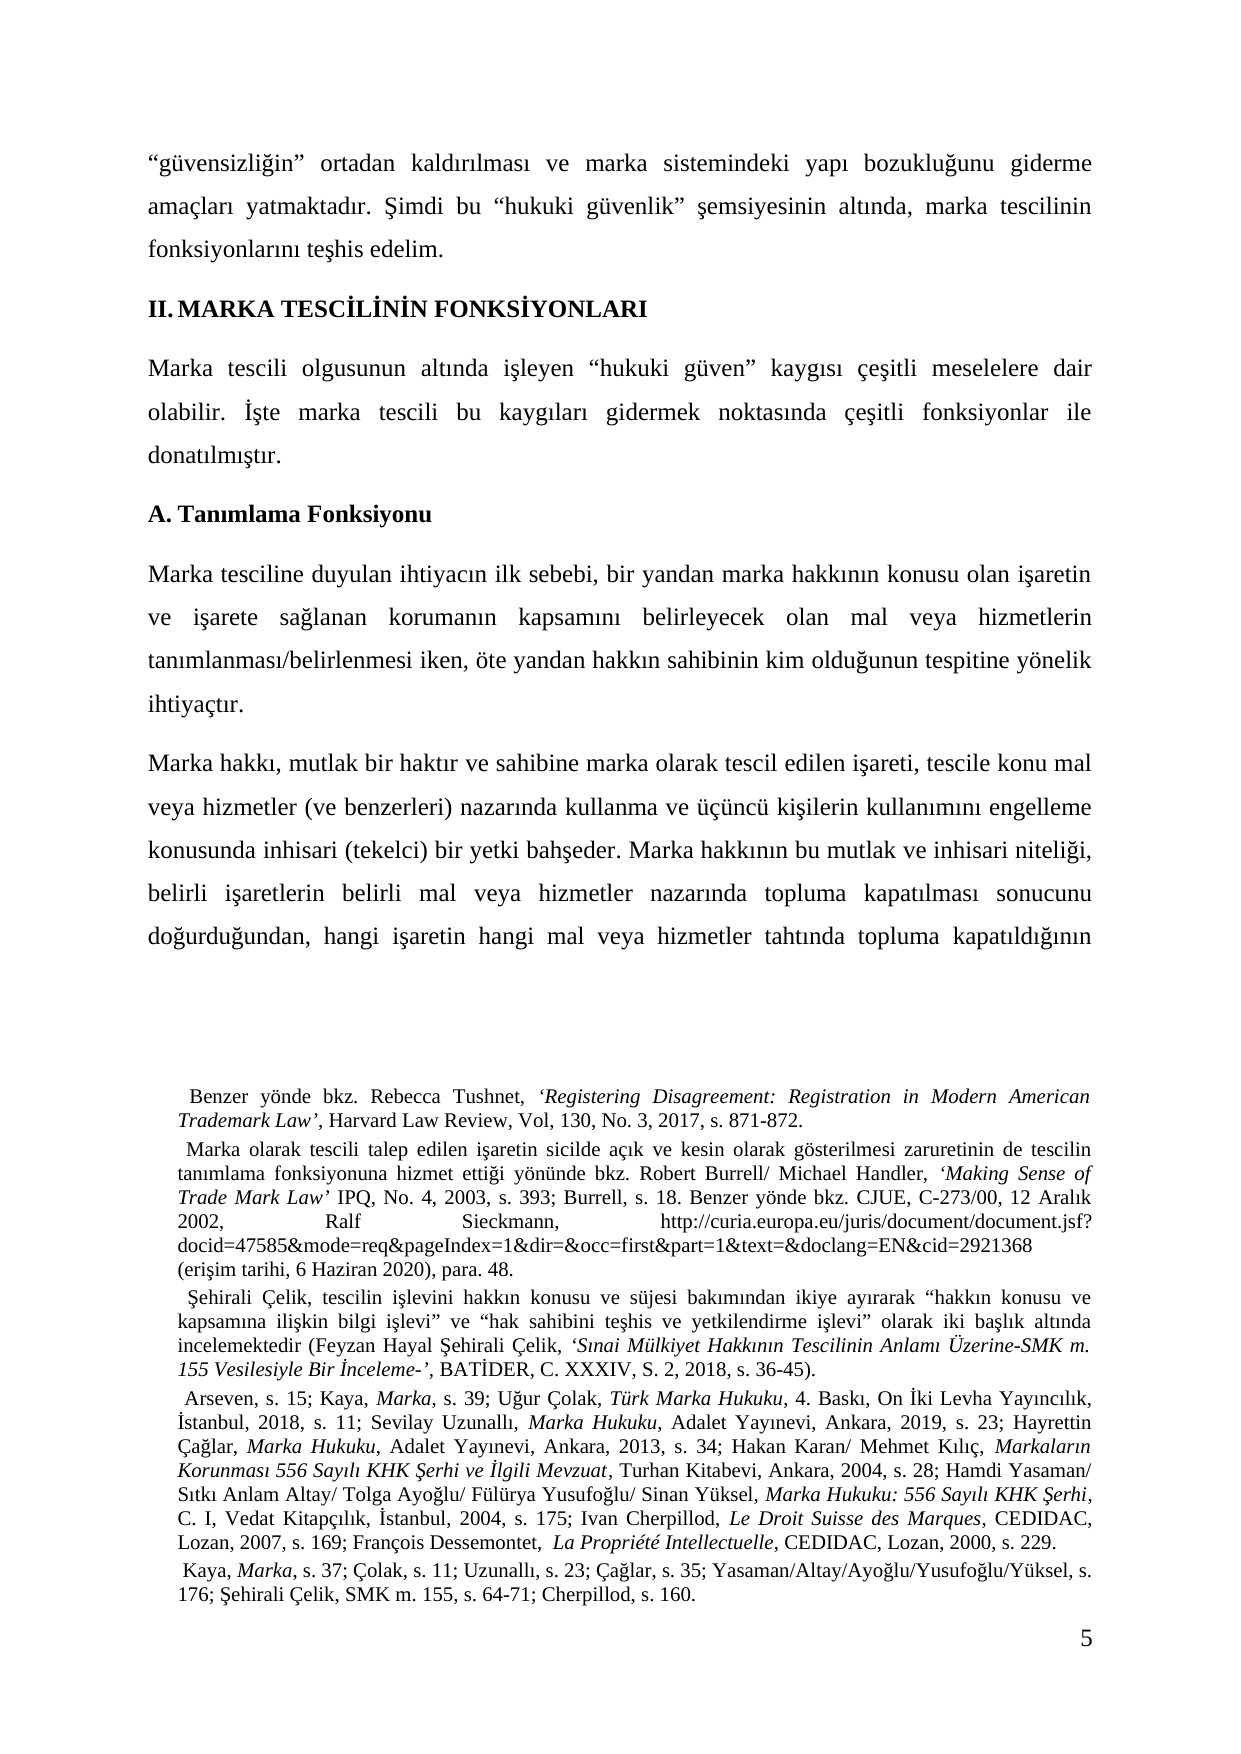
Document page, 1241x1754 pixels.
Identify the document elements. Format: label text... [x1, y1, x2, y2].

subtitle Tanımlama Fonksiyonu [148, 499, 1093, 528]
text Marka hakkı, mutlak bir haktır ve sahibine marka olarak tescil edilen işareti, tescile konu mal veya hizmetler (ve benzerleri) nazarında kullanma ve üçüncü kişilerin kullanımını engelleme konusunda inhisari (tekelci) bir yetki bahşeder. Marka hakkının bu mutlak ve inhisari niteliği, belirli işaretlerin belirli mal veya hizmetler nazarında topluma kapatılması sonucunu doğurduğundan, hangi işaretin hangi mal veya hizmetler tahtında topluma kapatıldığının tanımlanması/teşhisi/belirlenmesi büyük önem arz eder. Zira ancak konusu ve kapsamı (sınırları) belirli olan bir hak, sahibine inhisari yetkiler bahşedebilir. [148, 748, 1093, 993]
text Sonuç itibarıyla, marka tesciline duyulan ihtiyacın temelinde, tarihsel süreç içerisinde ekonominin ve ticaretin gelişmesinin beraberinde getirdiği çeşitlilikten kaynaklanan “güvensizliğin” ortadan kaldırılması ve marka sistemindeki yapı bozukluğunu giderme amaçları yatmaktadır. Şimdi bu “hukuki güvenlik” şemsiyesinin altında, marka tescilinin fonksiyonlarını teşhis edelim. [148, 148, 1093, 263]
text Marka tesciline duyulan ihtiyacın ilk sebebi, bir yandan marka hakkının konusu olan işaretin ve işarete sağlanan korumanın kapsamını belirleyecek olan mal veya hizmetlerin tanımlanması/belirlenmesi iken, öte yandan hakkın sahibinin kim olduğunun tespitine yönelik ihtiyaçtır. [148, 559, 1093, 717]
subtitle MARKA TESCİLİNİN FONKSİYONLARI [148, 294, 1093, 322]
text Marka tescili olgusunun altında işleyen “hukuki güven” kaygısı çeşitli meselelere dair olabilir. İşte marka tescili bu kaygıları gidermek noktasında çeşitli fonksiyonlar ile donatılmıştır. [148, 353, 1093, 468]
